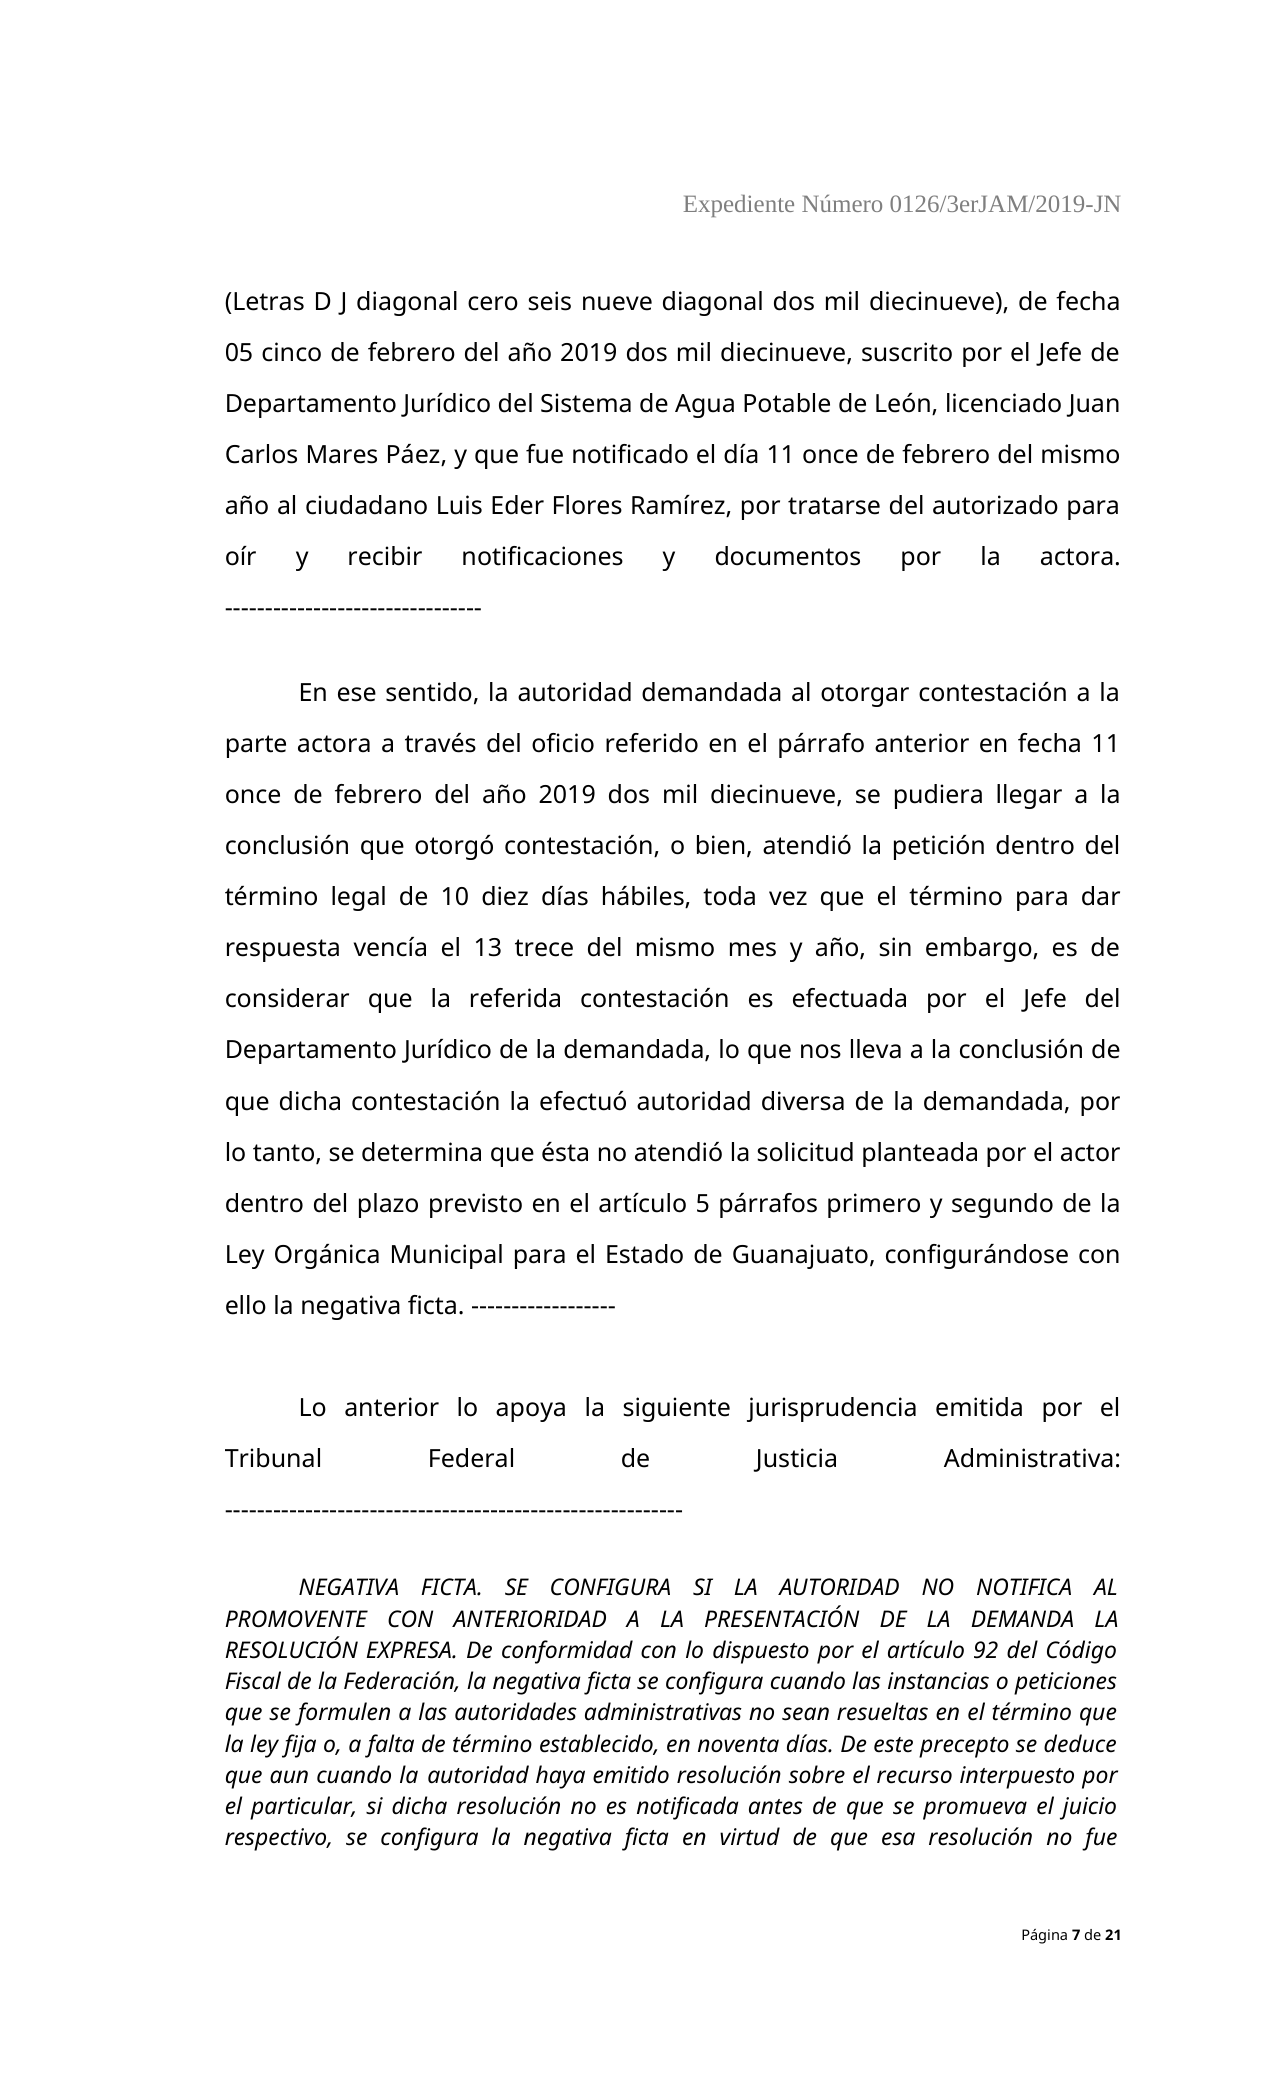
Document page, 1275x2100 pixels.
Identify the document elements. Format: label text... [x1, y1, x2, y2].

text Lo anterior lo apoya la siguiente jurisprudencia emitida por el Tribunal Federal de Justicia Administrativa: --------------------------------------------------------- [224, 1389, 1121, 1526]
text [224, 1571, 1121, 1853]
text En ese sentido, la autoridad demandada al otorgar contestación a la parte actora a través del oficio referido en el párrafo anterior en fecha 11 once de febrero del año 2019 dos mil diecinueve, se pudiera llegar a la conclusión que otorgó contestación, o bien, atendió la petición dentro del término legal de 10 diez días hábiles, toda vez que el término para dar respuesta vencía el 13 trece del mismo mes y año, sin embargo, es de considerar que la referida contestación es efectuada por el Jefe del Departamento Jurídico de la demandada, lo que nos lleva a la conclusión de que dicha contestación la efectuó autoridad diversa de la demandada, por lo tanto, se determina que ésta no atendió la solicitud planteada por el actor dentro del plazo previsto en el artículo 5 párrafos primero y segundo de la Ley Orgánica Municipal para el Estado de Guanajuato, configurándose con ello la negativa ficta. ------------------ [224, 675, 1121, 1321]
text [224, 283, 1121, 624]
